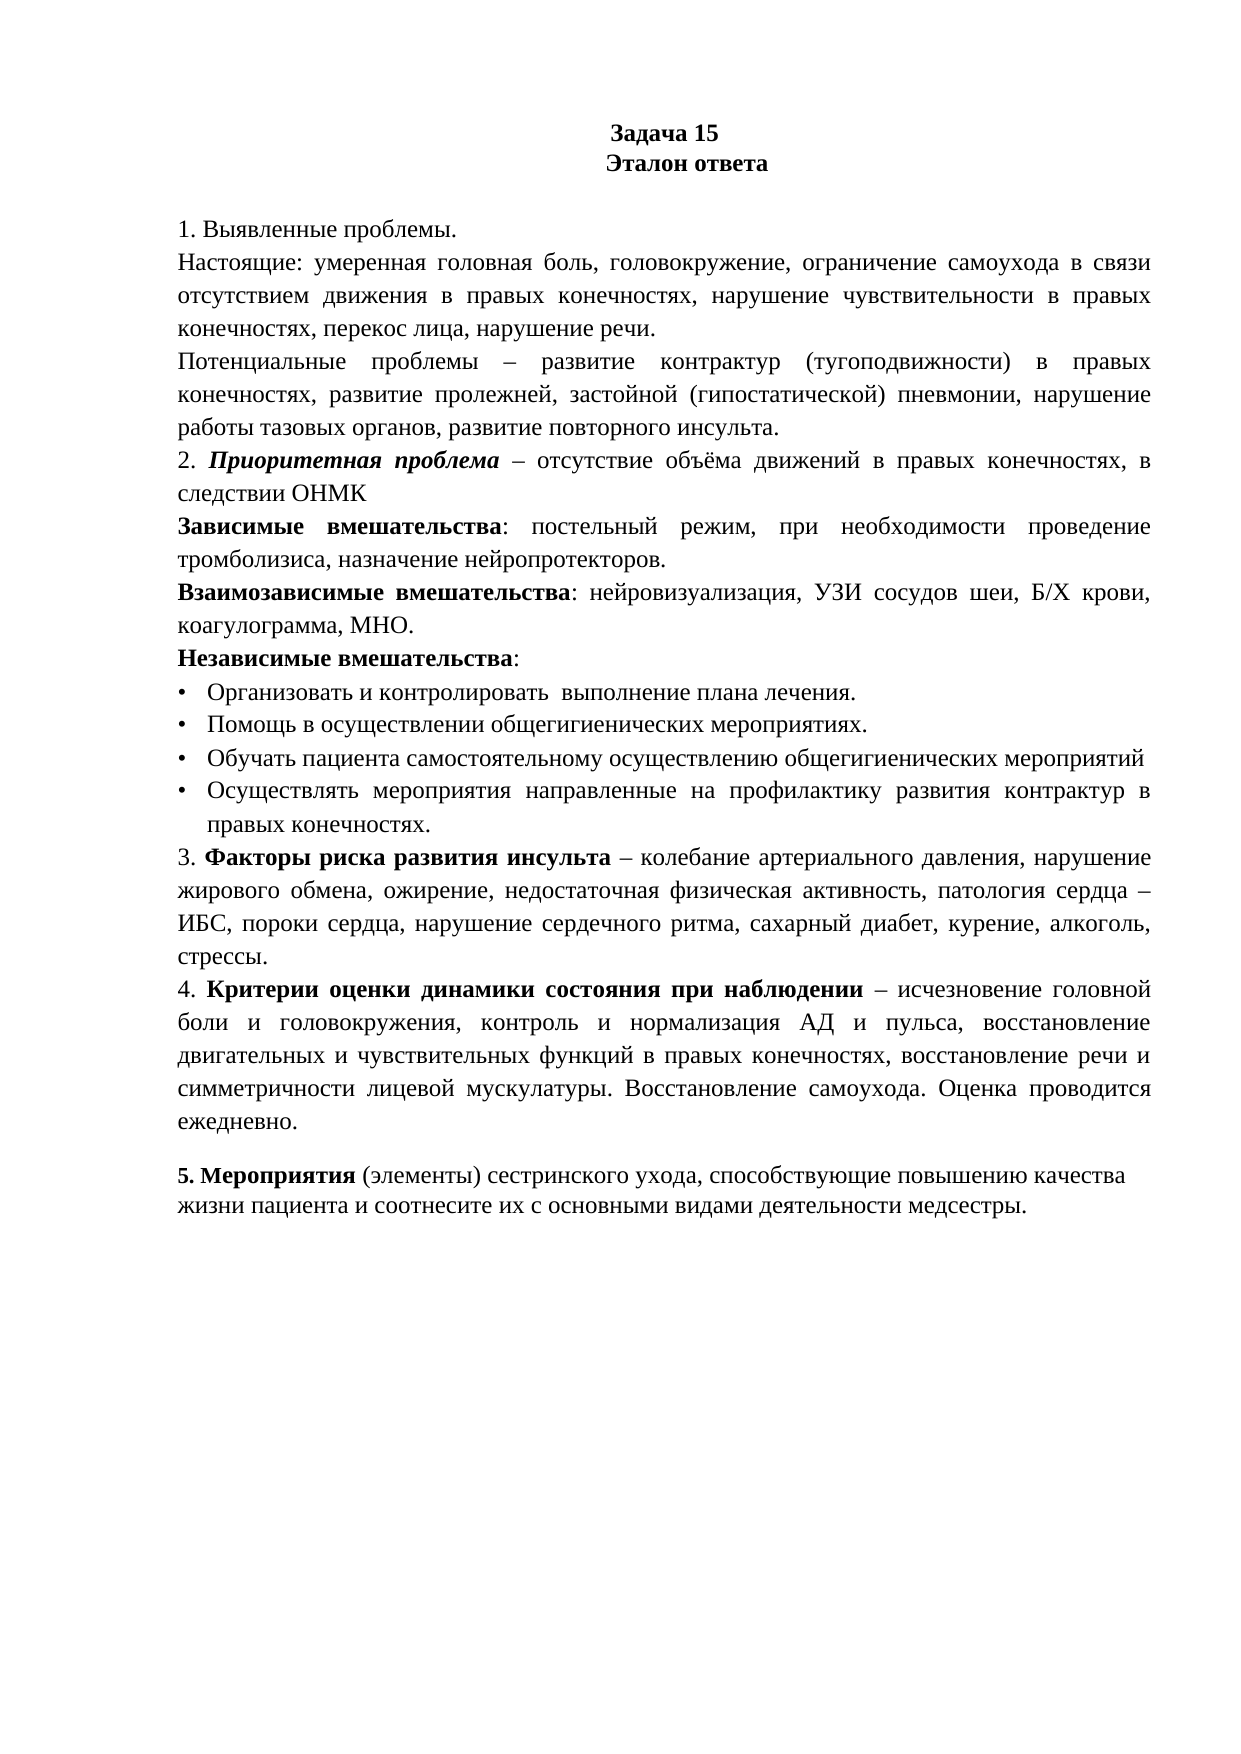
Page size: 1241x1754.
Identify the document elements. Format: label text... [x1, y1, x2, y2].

list Осуществлять мероприятия направленные на профилактику развития контрактур в правых конечностях. [177, 776, 1152, 837]
list Помощь в осуществлении общегигиенических мероприятиях. [177, 709, 1152, 738]
list Взаимозависимые вмешательства: нейровизуализация, УЗИ сосудов шеи, Б/Х крови, коагулограмма, МНО. [177, 577, 1152, 639]
list Организовать и контролировать выполнение плана лечения. [177, 677, 1152, 705]
text 5. Мероприятия (элементы) сестринского ухода, способствующие повышению качества жизни пациента и соотнесите их с основными видами деятельности медсестры. [177, 1160, 1152, 1218]
list Независимые вмешательства: [177, 643, 1152, 672]
list Эталон ответа [222, 148, 1152, 177]
list 1. Выявленные проблемы. [177, 214, 1152, 243]
list Зависимые вмешательства: постельный режим, при необходимости проведение тромболизиса, назначение нейропротекторов. [177, 511, 1152, 573]
text Задача 15 [177, 118, 1152, 147]
list Настоящие: умеренная головная боль, головокружение, ограничение самоухода в связи отсутствием движения в правых конечностях, нарушение чувствительности в правых конечностях, перекос лица, нарушение речи. [177, 247, 1152, 342]
list Потенциальные проблемы – развитие контрактур (тугоподвижности) в правых конечностях, развитие пролежней, застойной (гипостатической) пневмонии, нарушение работы тазовых органов, развитие повторного инсульта. [177, 346, 1152, 441]
list 2. Приоритетная проблема – отсутствие объёма движений в правых конечностях, в следствии ОНМК [177, 445, 1152, 507]
list 3. Факторы риска развития инсульта – колебание артериального давления, нарушение жирового обмена, ожирение, недостаточная физическая активность, патология сердца – ИБС, пороки сердца, нарушение сердечного ритма, сахарный диабет, курение, алкоголь, стрессы. [177, 842, 1152, 969]
list 4. Критерии оценки динамики состояния при наблюдении – исчезновение головной боли и головокружения, контроль и нормализация АД и пульса, восстановление двигательных и чувствительных функций в правых конечностях, восстановление речи и симметричности лицевой мускулатуры. Восстановление самоухода. Оценка проводится ежедневно. [177, 974, 1152, 1134]
list Обучать пациента самостоятельному осуществлению общегигиенических мероприятий [177, 743, 1152, 771]
